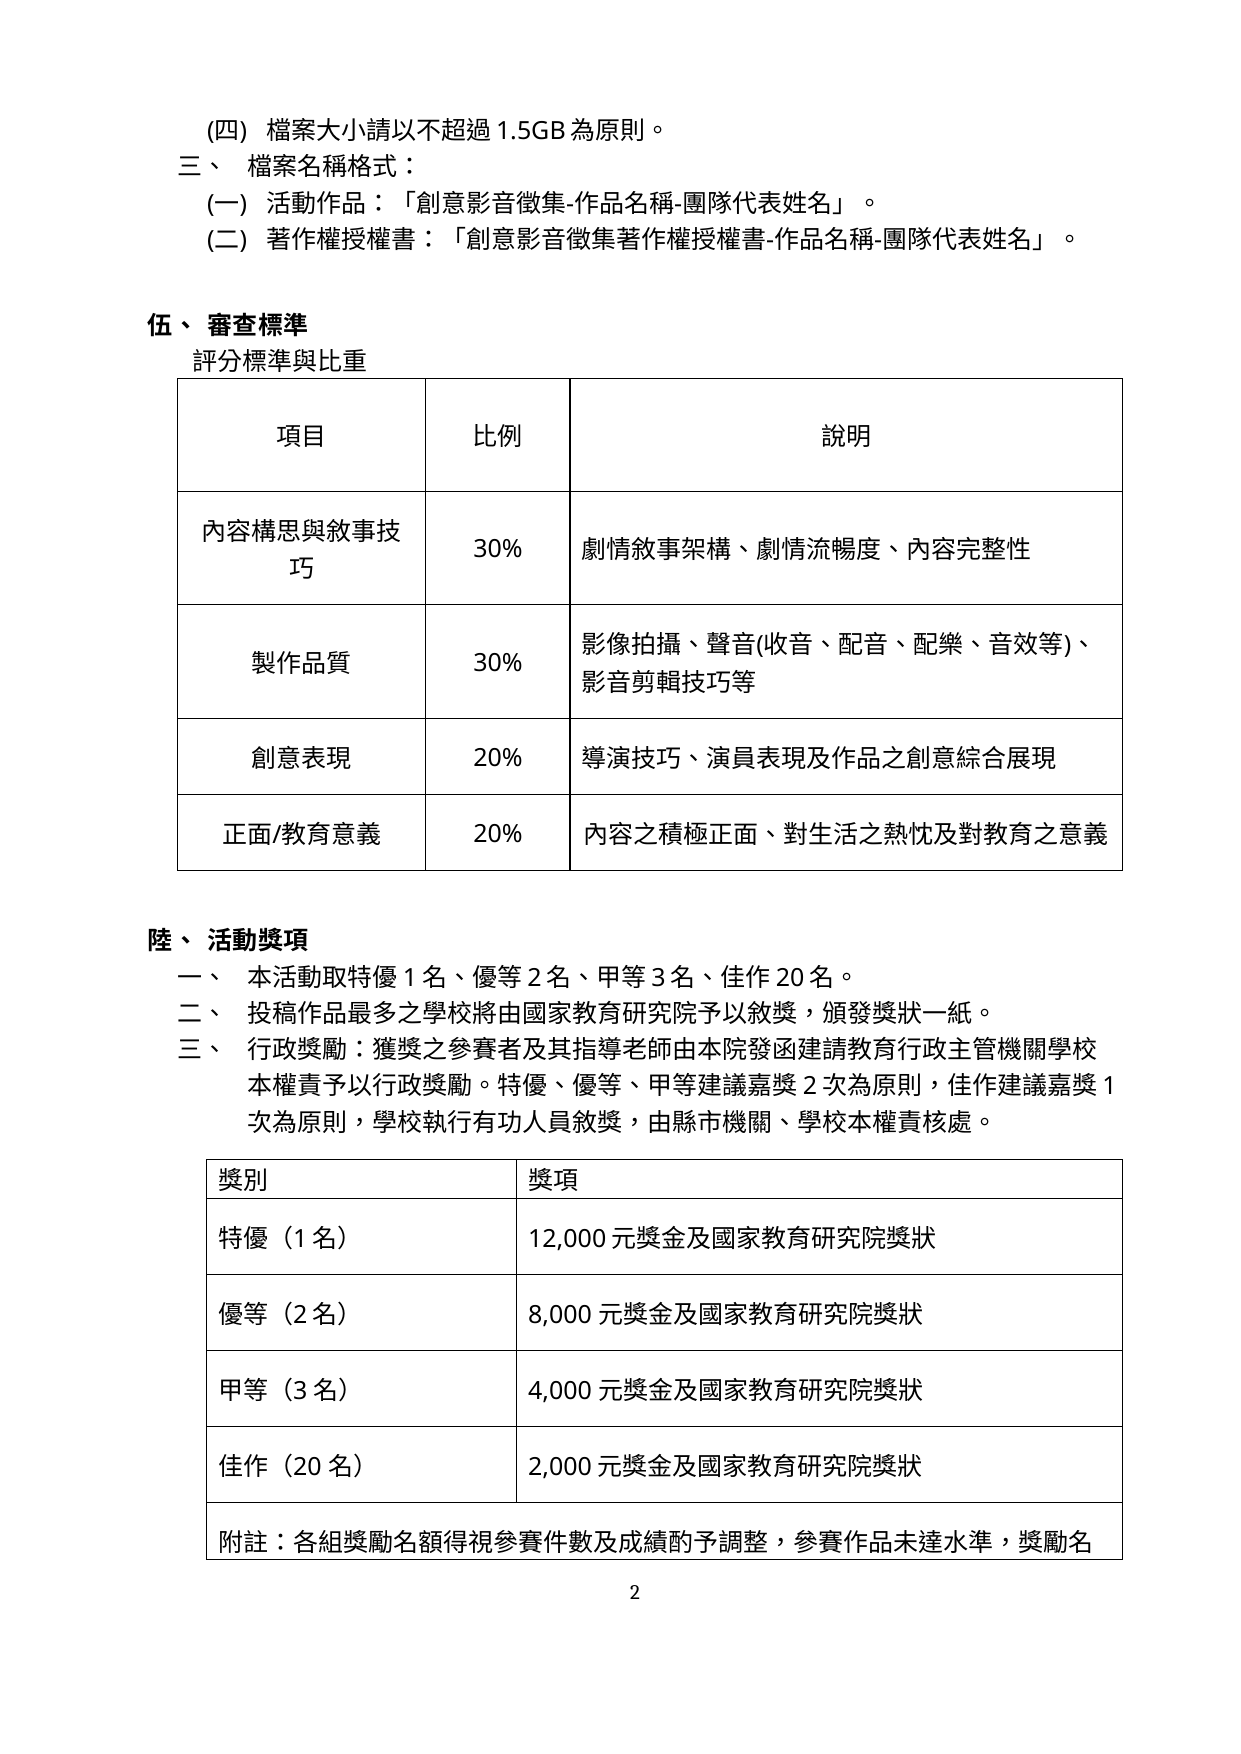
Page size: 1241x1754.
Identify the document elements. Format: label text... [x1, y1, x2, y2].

text 評分標準與比重 [192, 342, 1122, 378]
table_cell 20% [426, 719, 569, 794]
table_header 說明 [571, 379, 1122, 491]
table_cell 20% [426, 795, 569, 870]
table_cell 30% [426, 605, 569, 718]
subtitle 審查標準 [148, 306, 1122, 342]
table_cell 內容構思與敘事技巧 [178, 492, 425, 604]
table_cell 內容之積極正面、對生活之熱忱及對教育之意義 [571, 795, 1122, 870]
list 行政獎勵：獲獎之參賽者及其指導老師由本院發函建請教育行政主管機關學校本權責予以行政獎勵。特優、優等、甲等建議嘉獎2次為原則，佳作建議嘉獎1次為原則，學校執行有功人員敘獎，由縣市機關、學校本權責核處。 [177, 1029, 1122, 1138]
list 檔案名稱格式： [177, 147, 1122, 183]
table_cell 製作品質 [178, 605, 425, 718]
table_cell 30% [426, 492, 569, 604]
table_cell 特優（1名） [207, 1199, 516, 1274]
table_cell 創意表現 [178, 719, 425, 794]
table_cell 正面/教育意義 [178, 795, 425, 870]
list 投稿作品最多之學校將由國家教育研究院予以敘獎，頒發獎狀一紙。 [177, 993, 1122, 1029]
table_header 項目 [178, 379, 425, 491]
list 活動作品：「創意影音徵集-作品名稱-團隊代表姓名」。 [207, 183, 1122, 219]
table_cell 12,000元獎金及國家教育研究院獎狀 [517, 1199, 1122, 1274]
table_cell 甲等（3 名） [207, 1351, 516, 1426]
subtitle 活動獎項 [148, 921, 1122, 957]
table_cell 劇情敘事架構、劇情流暢度、內容完整性 [571, 492, 1122, 604]
table_header 獎項 [517, 1160, 1122, 1198]
table_cell 導演技巧、演員表現及作品之創意綜合展現 [571, 719, 1122, 794]
list 檔案大小請以不超過1.5GB為原則。 [207, 111, 1122, 147]
table_cell 影像拍攝、聲音(收音、配音、配樂、音效等)、影音剪輯技巧等 [571, 605, 1122, 718]
table_cell 8,000 元獎金及國家教育研究院獎狀 [517, 1275, 1122, 1350]
table_cell 2,000元獎金及國家教育研究院獎狀 [517, 1427, 1122, 1502]
table_cell 4,000 元獎金及國家教育研究院獎狀 [517, 1351, 1122, 1426]
table_cell 優等（2名） [207, 1275, 516, 1350]
table_header 獎別 [207, 1160, 516, 1198]
table_cell 佳作（20 名） [207, 1427, 516, 1502]
table_header 比例 [426, 379, 569, 491]
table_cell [207, 1503, 1122, 1559]
list 著作權授權書：「創意影音徵集著作權授權書-作品名稱-團隊代表姓名」。 [207, 219, 1122, 256]
list 本活動取特優1名、優等2名、甲等3名、佳作20名。 [177, 957, 1122, 993]
